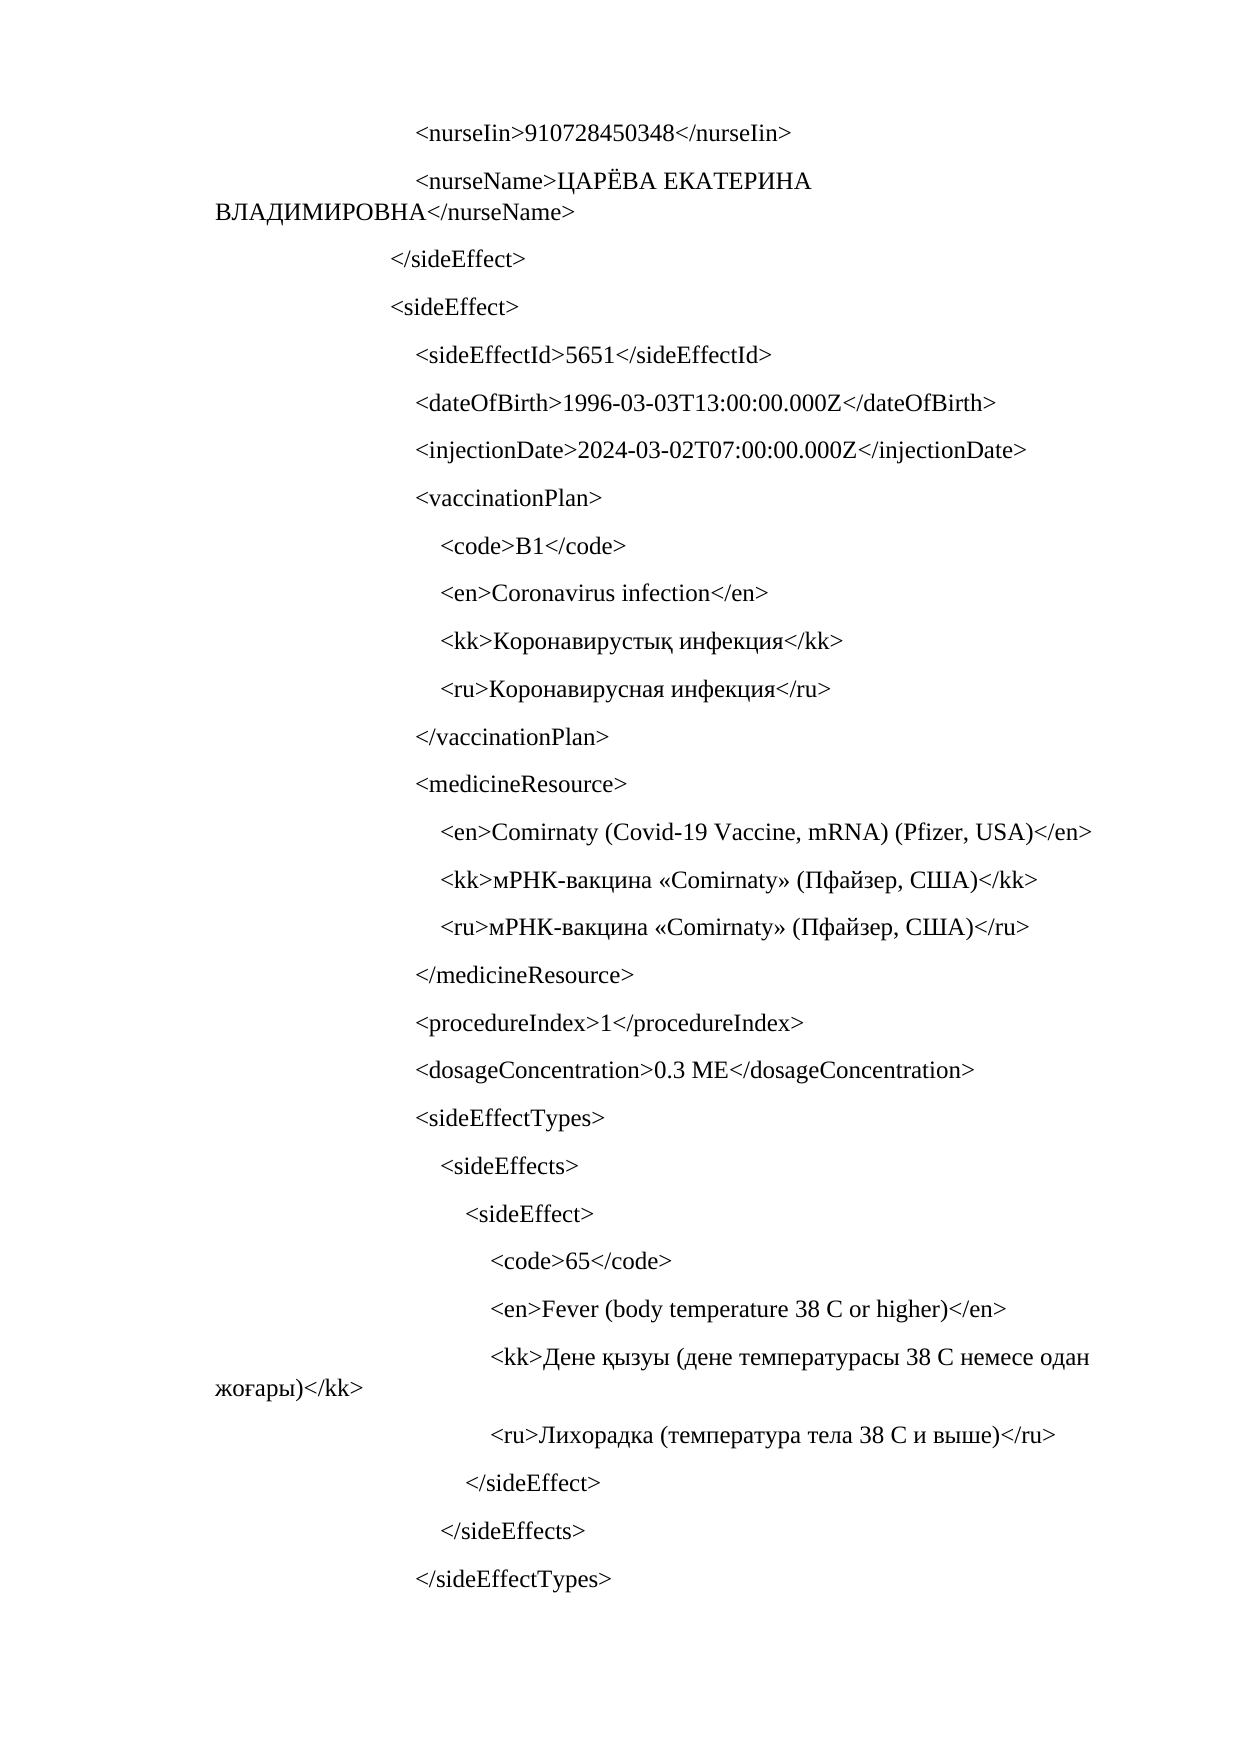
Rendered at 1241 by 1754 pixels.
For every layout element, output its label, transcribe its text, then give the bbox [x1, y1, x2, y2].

text </medicineResource> [215, 960, 1152, 989]
text <code>B1</code> [215, 531, 1152, 559]
text <sideEffects> [215, 1151, 1152, 1180]
text <sideEffect> [215, 292, 1152, 321]
text <sideEffectTypes> [215, 1103, 1152, 1132]
text <nurseName>ЦАРЁВА ЕКАТЕРИНА ВЛАДИМИРОВНА</nurseName> [215, 166, 1152, 226]
text </sideEffectTypes> [215, 1564, 1152, 1592]
text <nurseIin>910728450348</nurseIin> [215, 118, 1152, 147]
text <kk>Дене қызуы (дене температурасы 38 С немесе одан жоғары)</kk> [215, 1342, 1152, 1402]
text <dateOfBirth>1996-03-03T13:00:00.000Z</dateOfBirth> [215, 388, 1152, 416]
text <code>65</code> [215, 1246, 1152, 1275]
text <medicineResource> [215, 769, 1152, 798]
text <dosageConcentration>0.3 МЕ</dosageConcentration> [215, 1056, 1152, 1084]
text <ru>Лихорадка (температура тела 38 С и выше)</ru> [215, 1421, 1152, 1449]
text <ru>мРНК-вакцина «Comirnaty» (Пфайзер, США)</ru> [215, 912, 1152, 941]
text <en>Comirnaty (Covid-19 Vaccine, mRNA) (Pfizer, USA)</en> [215, 817, 1152, 846]
text <en>Fever (body temperature 38 C or higher)</en> [215, 1294, 1152, 1323]
text </sideEffect> [215, 244, 1152, 273]
text </sideEffect> [215, 1468, 1152, 1497]
text <en>Coronavirus infection</en> [215, 578, 1152, 607]
text <kk>Коронавирустық инфекция</kk> [215, 626, 1152, 655]
text <sideEffect> [215, 1199, 1152, 1227]
text <injectionDate>2024-03-02T07:00:00.000Z</injectionDate> [215, 435, 1152, 464]
text </sideEffects> [215, 1516, 1152, 1545]
text </vaccinationPlan> [215, 722, 1152, 750]
text <kk>мРНК-вакцина «Comirnaty» (Пфайзер, США)</kk> [215, 865, 1152, 893]
text <vaccinationPlan> [215, 483, 1152, 512]
text <ru>Коронавирусная инфекция</ru> [215, 674, 1152, 703]
text <procedureIndex>1</procedureIndex> [215, 1008, 1152, 1037]
text <sideEffectId>5651</sideEffectId> [215, 340, 1152, 369]
